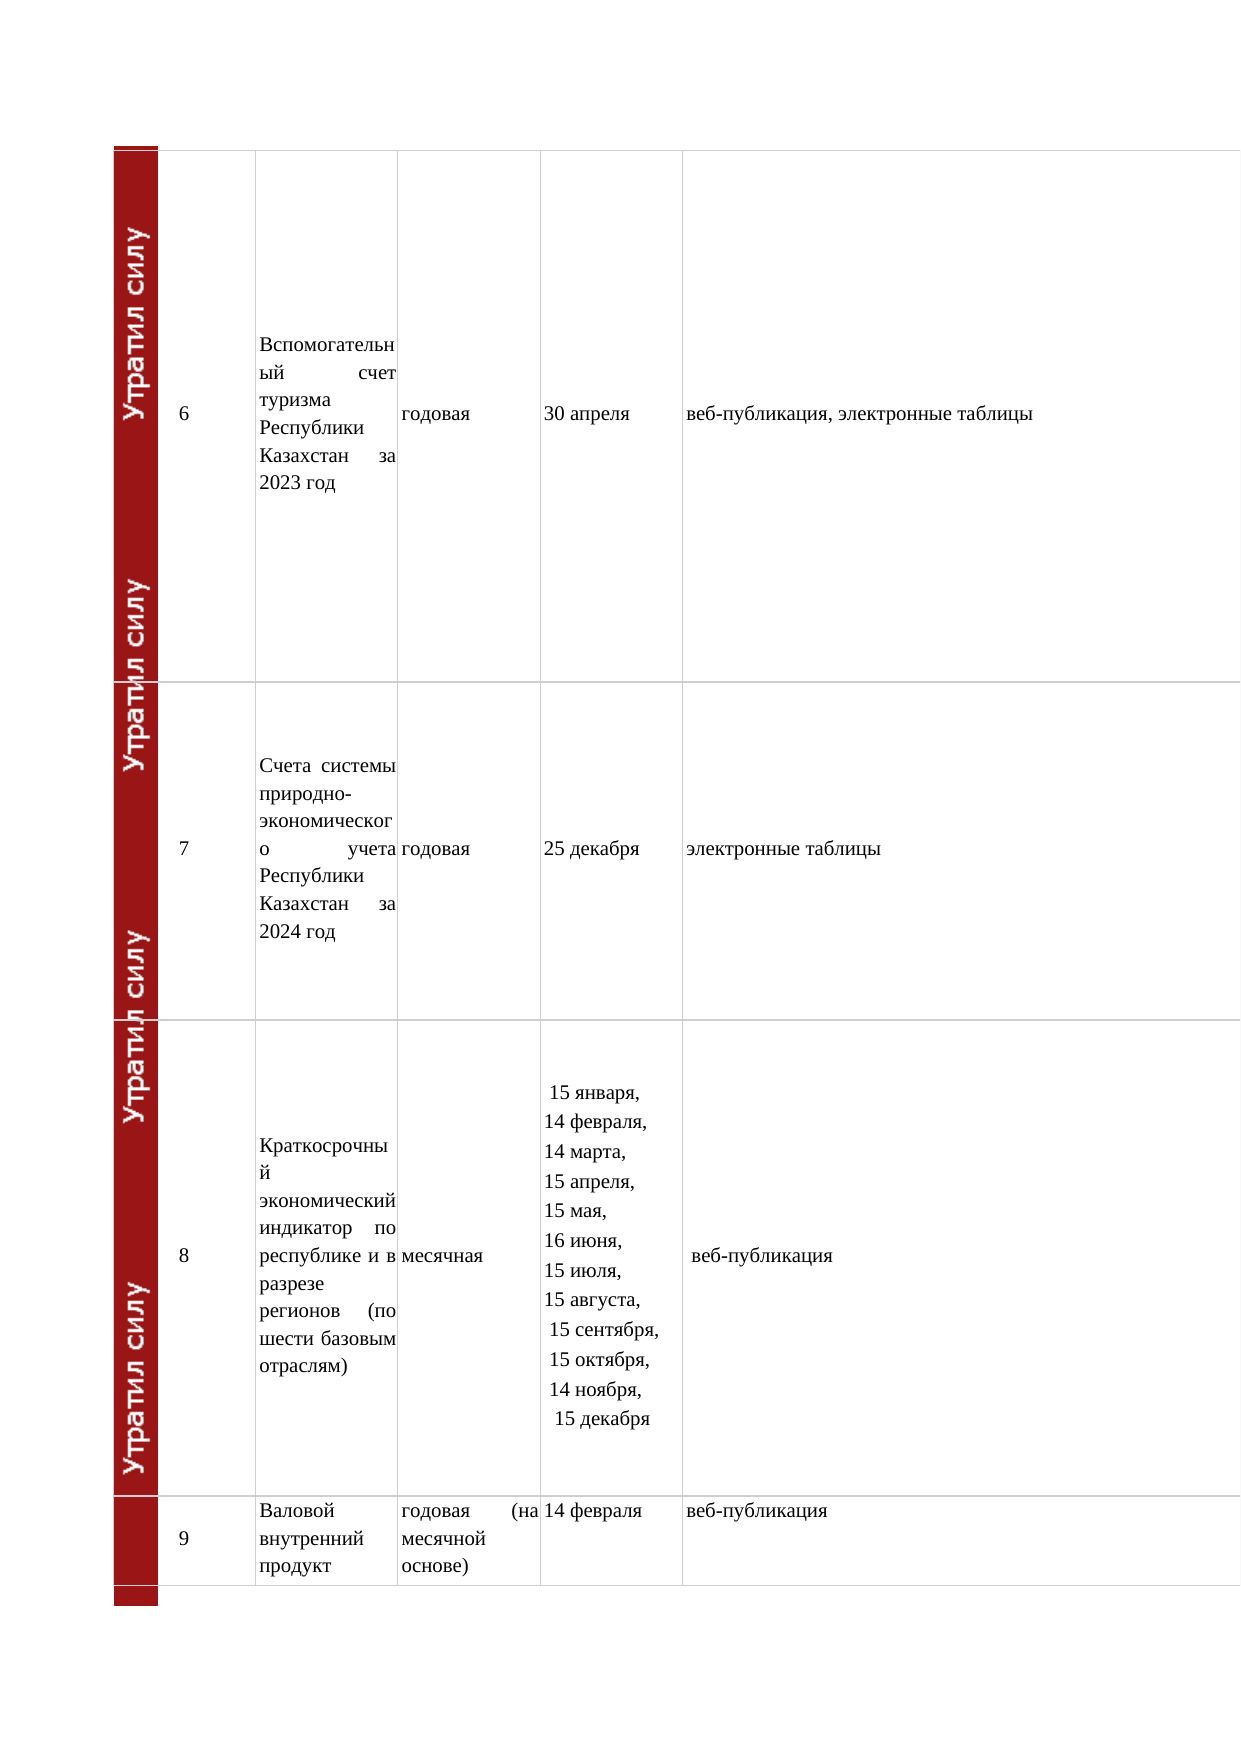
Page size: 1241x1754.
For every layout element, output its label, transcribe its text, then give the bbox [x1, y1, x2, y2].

table_cell 14 февраля [541, 1497, 682, 1585]
table_cell 30 апреля [541, 151, 682, 681]
table_cell Вспомогательный счет туризма Республики Казахстан за 2023 год [256, 151, 397, 681]
table_cell веб-публикация, электронные таблицы [683, 151, 1240, 681]
table_cell Валовой внутренний продукт методом производства за 2024 год (оперативная) [256, 1497, 397, 1585]
table_cell электронные таблицы [683, 683, 1240, 1019]
table_cell 15 января, 14 февраля, 14 марта, 15 апреля, 15 мая, 16 июня, 15 июля, 15 августа, 15 сентября, 15 октября, 14 ноября, 15 декабря [541, 1021, 682, 1495]
table_cell 8 [114, 1021, 255, 1495]
table_cell веб-публикация [683, 1021, 1240, 1495]
picture [114, 1586, 158, 1606]
table_cell 25 декабря [541, 683, 682, 1019]
table_cell месячная [398, 1021, 540, 1495]
table_cell 6 [114, 151, 255, 681]
table_cell Счета системы природно-экономического учета Республики Казахстан за 2024 год [256, 683, 397, 1019]
table_cell веб-публикация [683, 1497, 1240, 1585]
table_cell 9 [114, 1497, 255, 1585]
table_cell годовая [398, 683, 540, 1019]
picture [114, 146, 158, 150]
table_cell годовая [398, 151, 540, 681]
table_cell Краткосрочный экономический индикатор по республике и в разрезе регионов (по шести базовым отраслям) [256, 1021, 397, 1495]
table_cell 7 [114, 683, 255, 1019]
table_cell годовая (на месячной основе) [398, 1497, 540, 1585]
